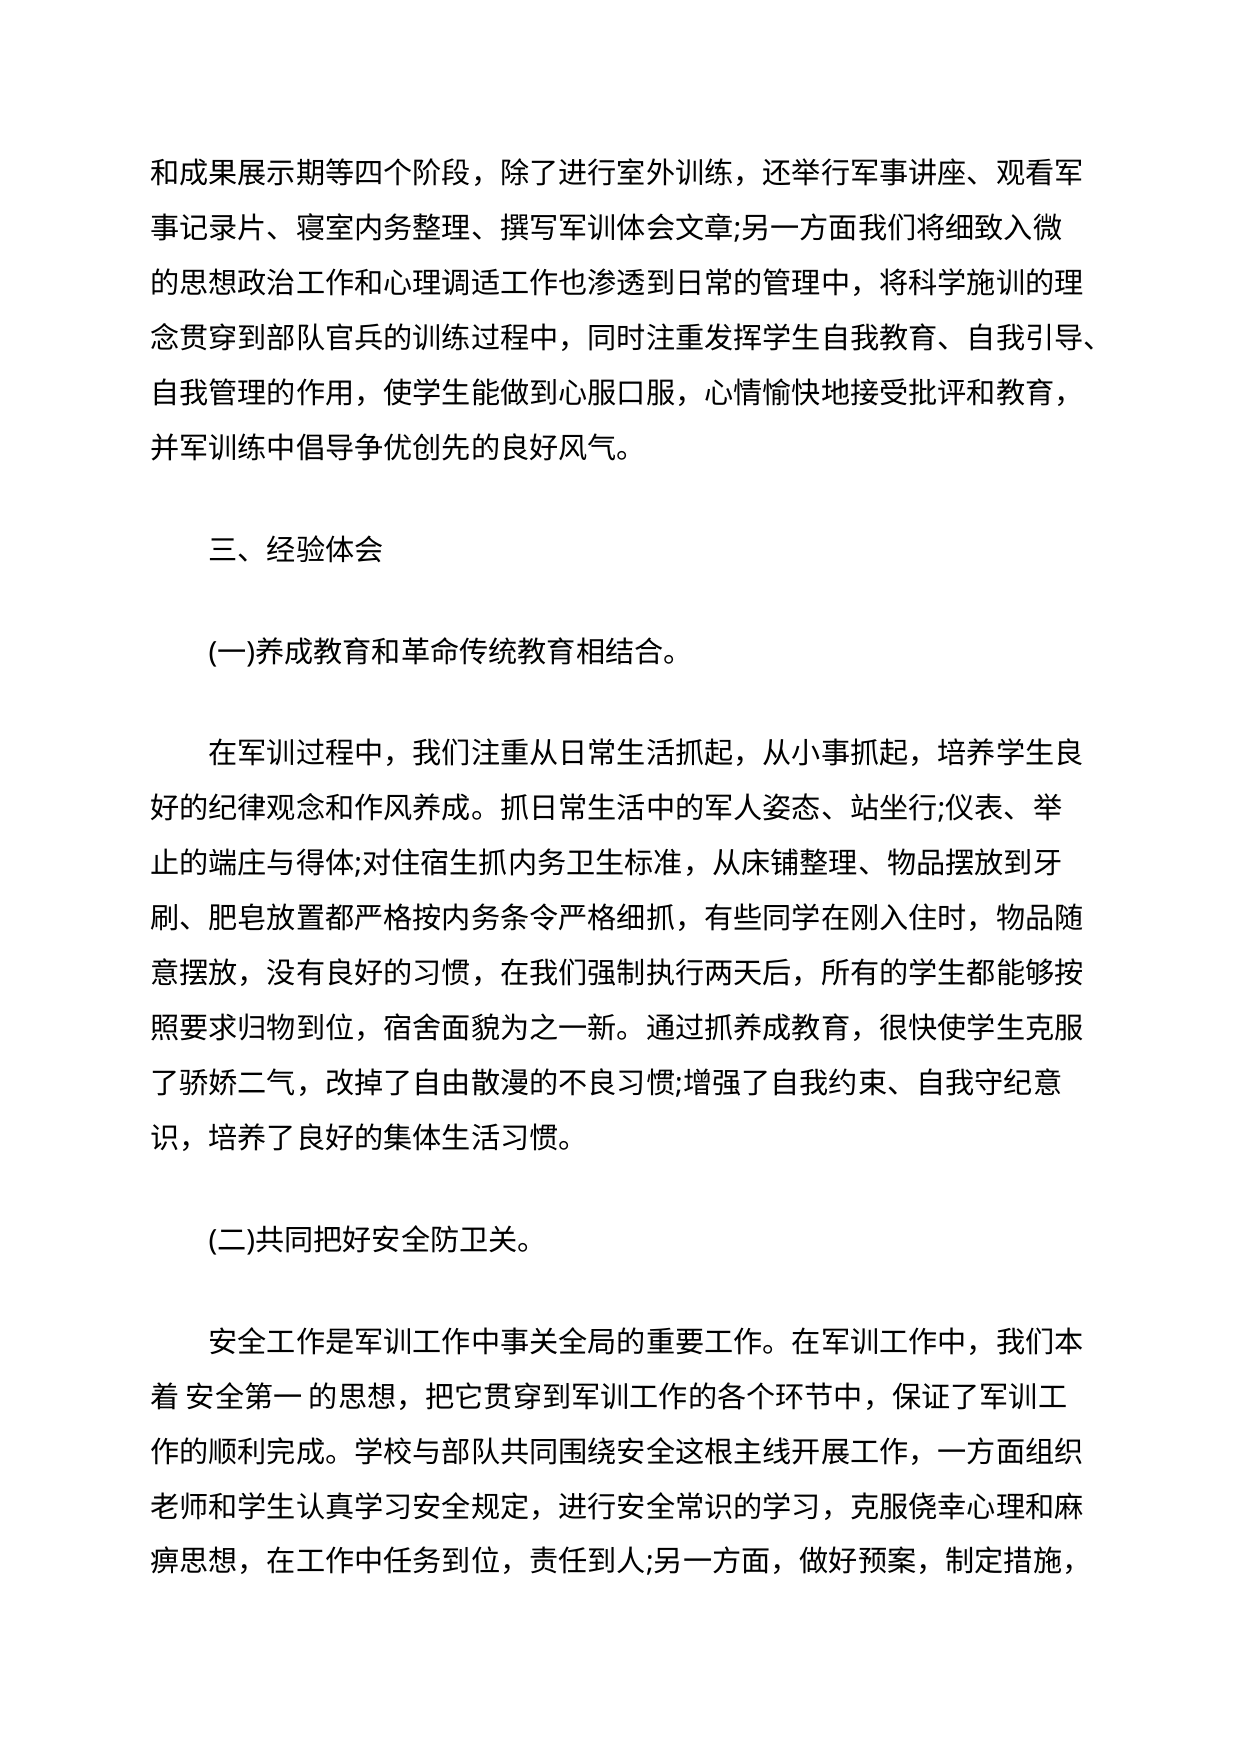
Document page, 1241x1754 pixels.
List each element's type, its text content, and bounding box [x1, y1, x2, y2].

text (二)共同把好安全防卫关。 [150, 1216, 1090, 1259]
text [150, 1318, 1090, 1580]
text 在军训过程中，我们注重从日常生活抓起，从小事抓起，培养学生良好的纪律观念和作风养成。抓日常生活中的军人姿态、站坐行;仪表、举止的端庄与得体;对住宿生抓内务卫生标准，从床铺整理、物品摆放到牙刷、肥皂放置都严格按内务条令严格细抓，有些同学在刚入住时，物品随意摆放，没有良好的习惯，在我们强制执行两天后，所有的学生都能够按照要求归物到位，宿舍面貌为之一新。通过抓养成教育，很快使学生克服了骄娇二气，改掉了自由散漫的不良习惯;增强了自我约束、自我守纪意识，培养了良好的集体生活习惯。 [150, 730, 1090, 1157]
text (一)养成教育和革命传统教育相结合。 [150, 628, 1090, 671]
text 三、经验体会 [150, 526, 1090, 569]
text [150, 150, 1090, 467]
